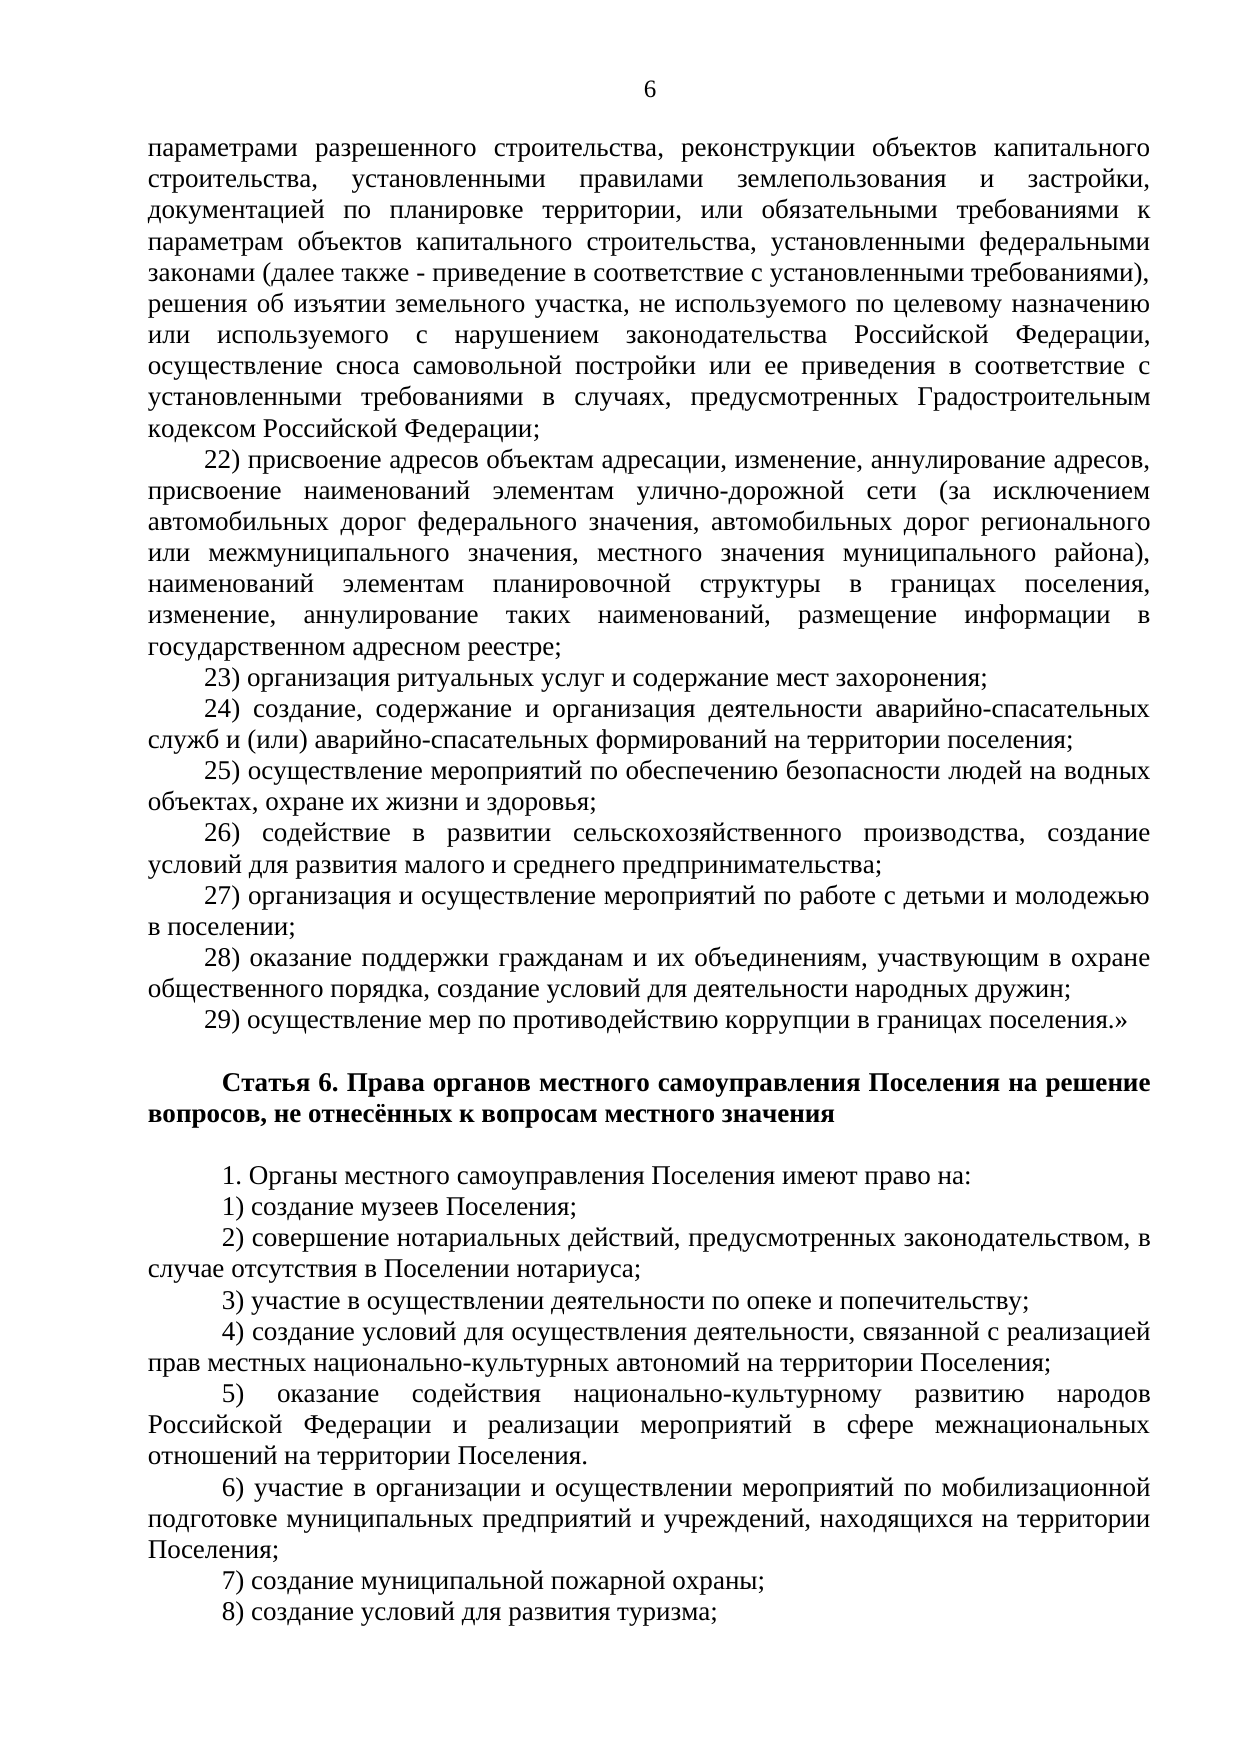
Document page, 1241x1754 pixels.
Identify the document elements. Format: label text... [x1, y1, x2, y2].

text Статья 6. Права органов местного самоуправления Поселения на решение вопросов, не отнесённых к вопросам местного значения [148, 1066, 1152, 1128]
text 24) создание, содержание и организация деятельности аварийно-спасательных служб и (или) аварийно-спасательных формирований на территории поселения; [148, 692, 1152, 754]
text 3) участие в осуществлении деятельности по опеке и попечительству; [148, 1284, 1152, 1315]
text 28) оказание поддержки гражданам и их объединениям, участвующим в охране общественного порядка, создание условий для деятельности народных дружин; [148, 941, 1152, 1003]
text 5) оказание содействия национально-культурному развитию народов Российской Федерации и реализации мероприятий в сфере межнациональных отношений на территории Поселения. [148, 1377, 1152, 1471]
text 4) создание условий для осуществления деятельности, связанной с реализацией прав местных национально-культурных автономий на территории Поселения; [148, 1315, 1152, 1377]
text 22) присвоение адресов объектам адресации, изменение, аннулирование адресов, присвоение наименований элементам улично-дорожной сети (за исключением автомобильных дорог федерального значения, автомобильных дорог регионального или межмуниципального значения, местного значения муниципального района), наименований элементам планировочной структуры в границах поселения, изменение, аннулирование таких наименований, размещение информации в государственном адресном реестре; [148, 443, 1152, 661]
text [148, 131, 1152, 443]
text 26) содействие в развитии сельскохозяйственного производства, создание условий для развития малого и среднего предпринимательства; [148, 817, 1152, 879]
text 27) организация и осуществление мероприятий по работе с детьми и молодежью в поселении; [148, 879, 1152, 941]
text 1. Органы местного самоуправления Поселения имеют право на: [148, 1159, 1152, 1190]
text 23) организация ритуальных услуг и содержание мест захоронения; [148, 661, 1152, 692]
text 25) осуществление мероприятий по обеспечению безопасности людей на водных объектах, охране их жизни и здоровья; [148, 754, 1152, 817]
text 6) участие в организации и осуществлении мероприятий по мобилизационной подготовке муниципальных предприятий и учреждений, находящихся на территории Поселения; [148, 1471, 1152, 1564]
text 7) создание муниципальной пожарной охраны; [148, 1564, 1152, 1595]
text 8) создание условий для развития туризма; [148, 1595, 1152, 1626]
text 2) совершение нотариальных действий, предусмотренных законодательством, в случае отсутствия в Поселении нотариуса; [148, 1221, 1152, 1284]
text 29) осуществление мер по противодействию коррупции в границах поселения.» [148, 1003, 1152, 1034]
text 1) создание музеев Поселения; [148, 1190, 1152, 1221]
